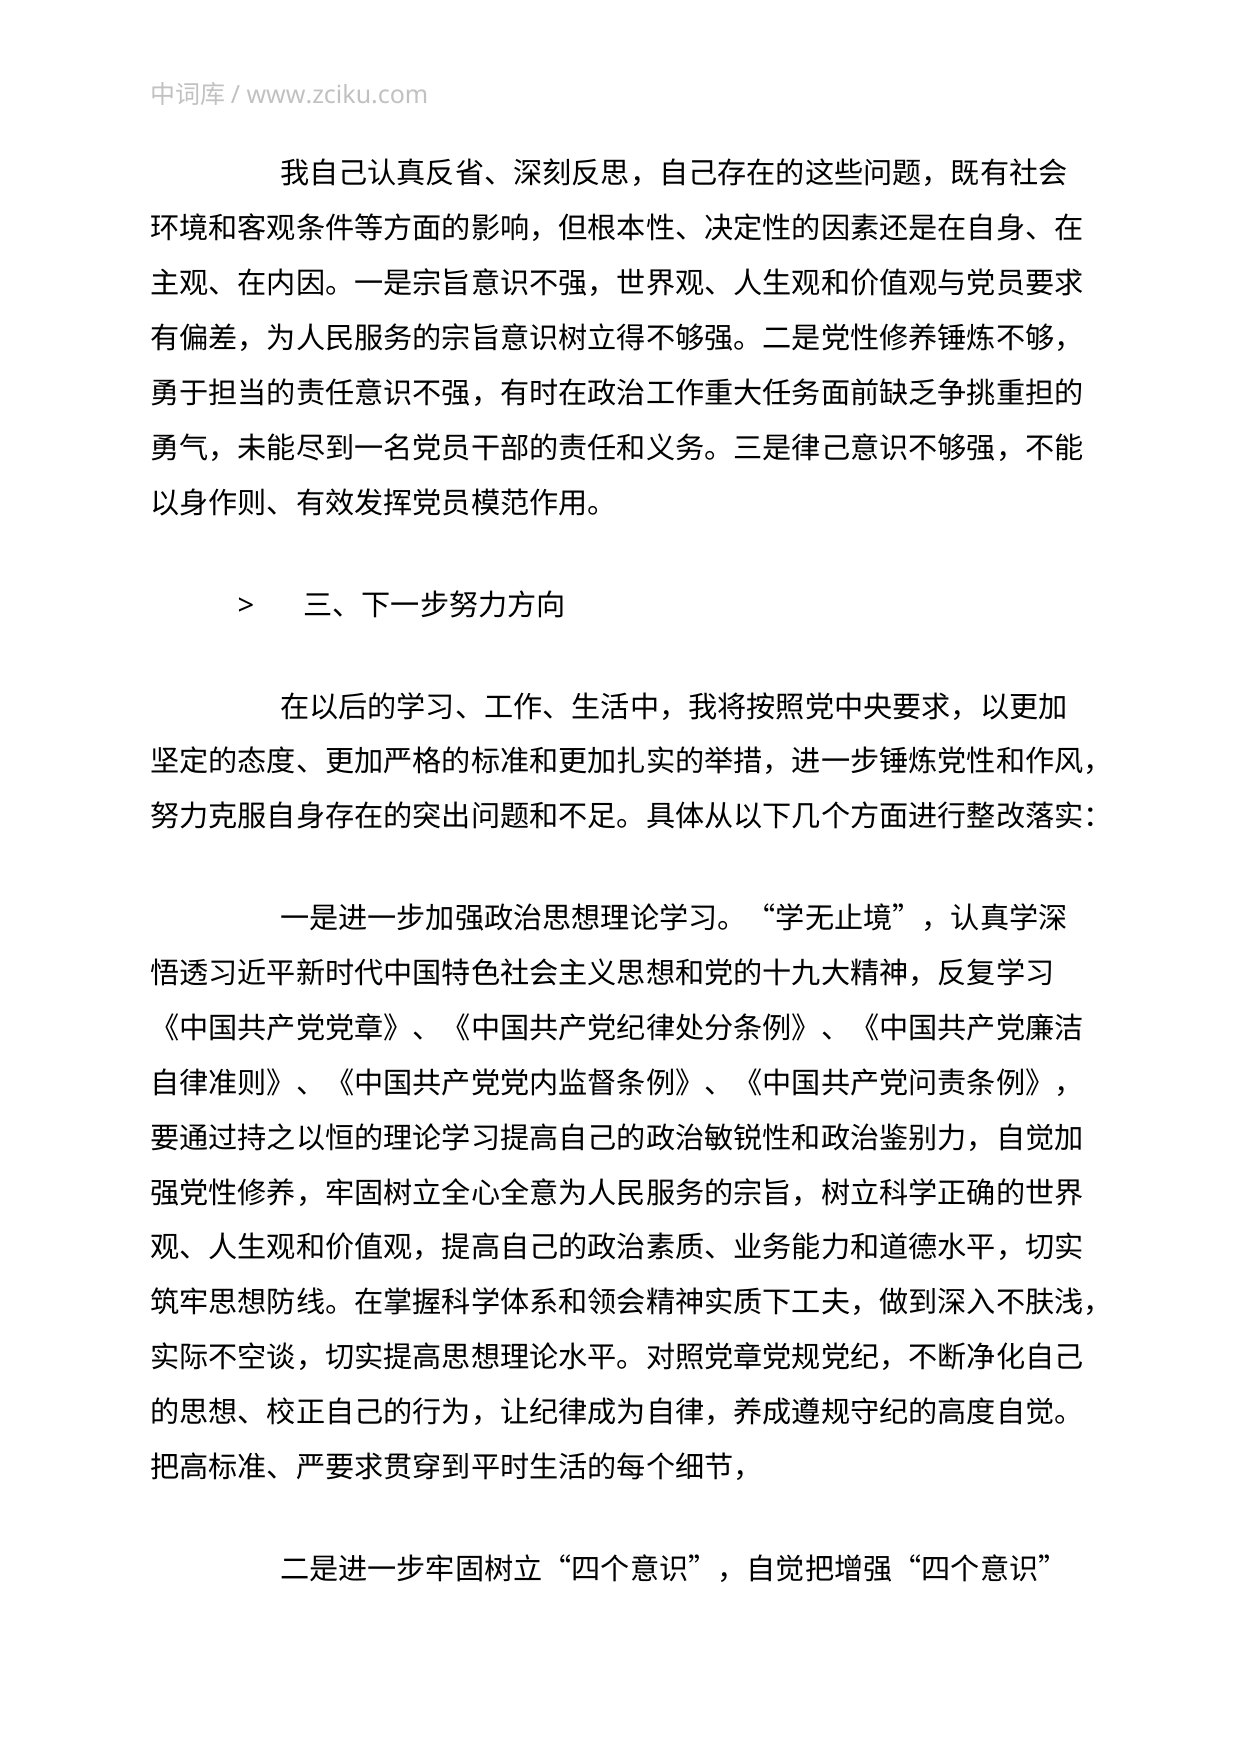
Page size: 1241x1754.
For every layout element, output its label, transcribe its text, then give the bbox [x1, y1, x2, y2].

text > 三、下一步努力方向 [150, 581, 1090, 623]
text 我自己认真反省、深刻反思，自己存在的这些问题，既有社会环境和客观条件等方面的影响，但根本性、决定性的因素还是在自身、在主观、在内因。一是宗旨意识不强，世界观、人生观和价值观与党员要求有偏差，为人民服务的宗旨意识树立得不够强。二是党性修养锤炼不够，勇于担当的责任意识不强，有时在政治工作重大任务面前缺乏争挑重担的勇气，未能尽到一名党员干部的责任和义务。三是律己意识不够强，不能以身作则、有效发挥党员模范作用。 [150, 150, 1090, 522]
text 在以后的学习、工作、生活中，我将按照党中央要求，以更加坚定的态度、更加严格的标准和更加扎实的举措，进一步锤炼党性和作风，努力克服自身存在的突出问题和不足。具体从以下几个方面进行整改落实： [150, 683, 1090, 835]
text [150, 1545, 1090, 1588]
text 一是进一步加强政治思想理论学习。“学无止境”，认真学深悟透习近平新时代中国特色社会主义思想和党的十九大精神，反复学习《中国共产党党章》、《中国共产党纪律处分条例》、《中国共产党廉洁自律准则》、《中国共产党党内监督条例》、《中国共产党问责条例》，要通过持之以恒的理论学习提高自己的政治敏锐性和政治鉴别力，自觉加强党性修养，牢固树立全心全意为人民服务的宗旨，树立科学正确的世界观、人生观和价值观，提高自己的政治素质、业务能力和道德水平，切实筑牢思想防线。在掌握科学体系和领会精神实质下工夫，做到深入不肤浅，实际不空谈，切实提高思想理论水平。对照党章党规党纪，不断净化自己的思想、校正自己的行为，让纪律成为自律，养成遵规守纪的高度自觉。把高标准、严要求贯穿到平时生活的每个细节， [150, 895, 1090, 1486]
